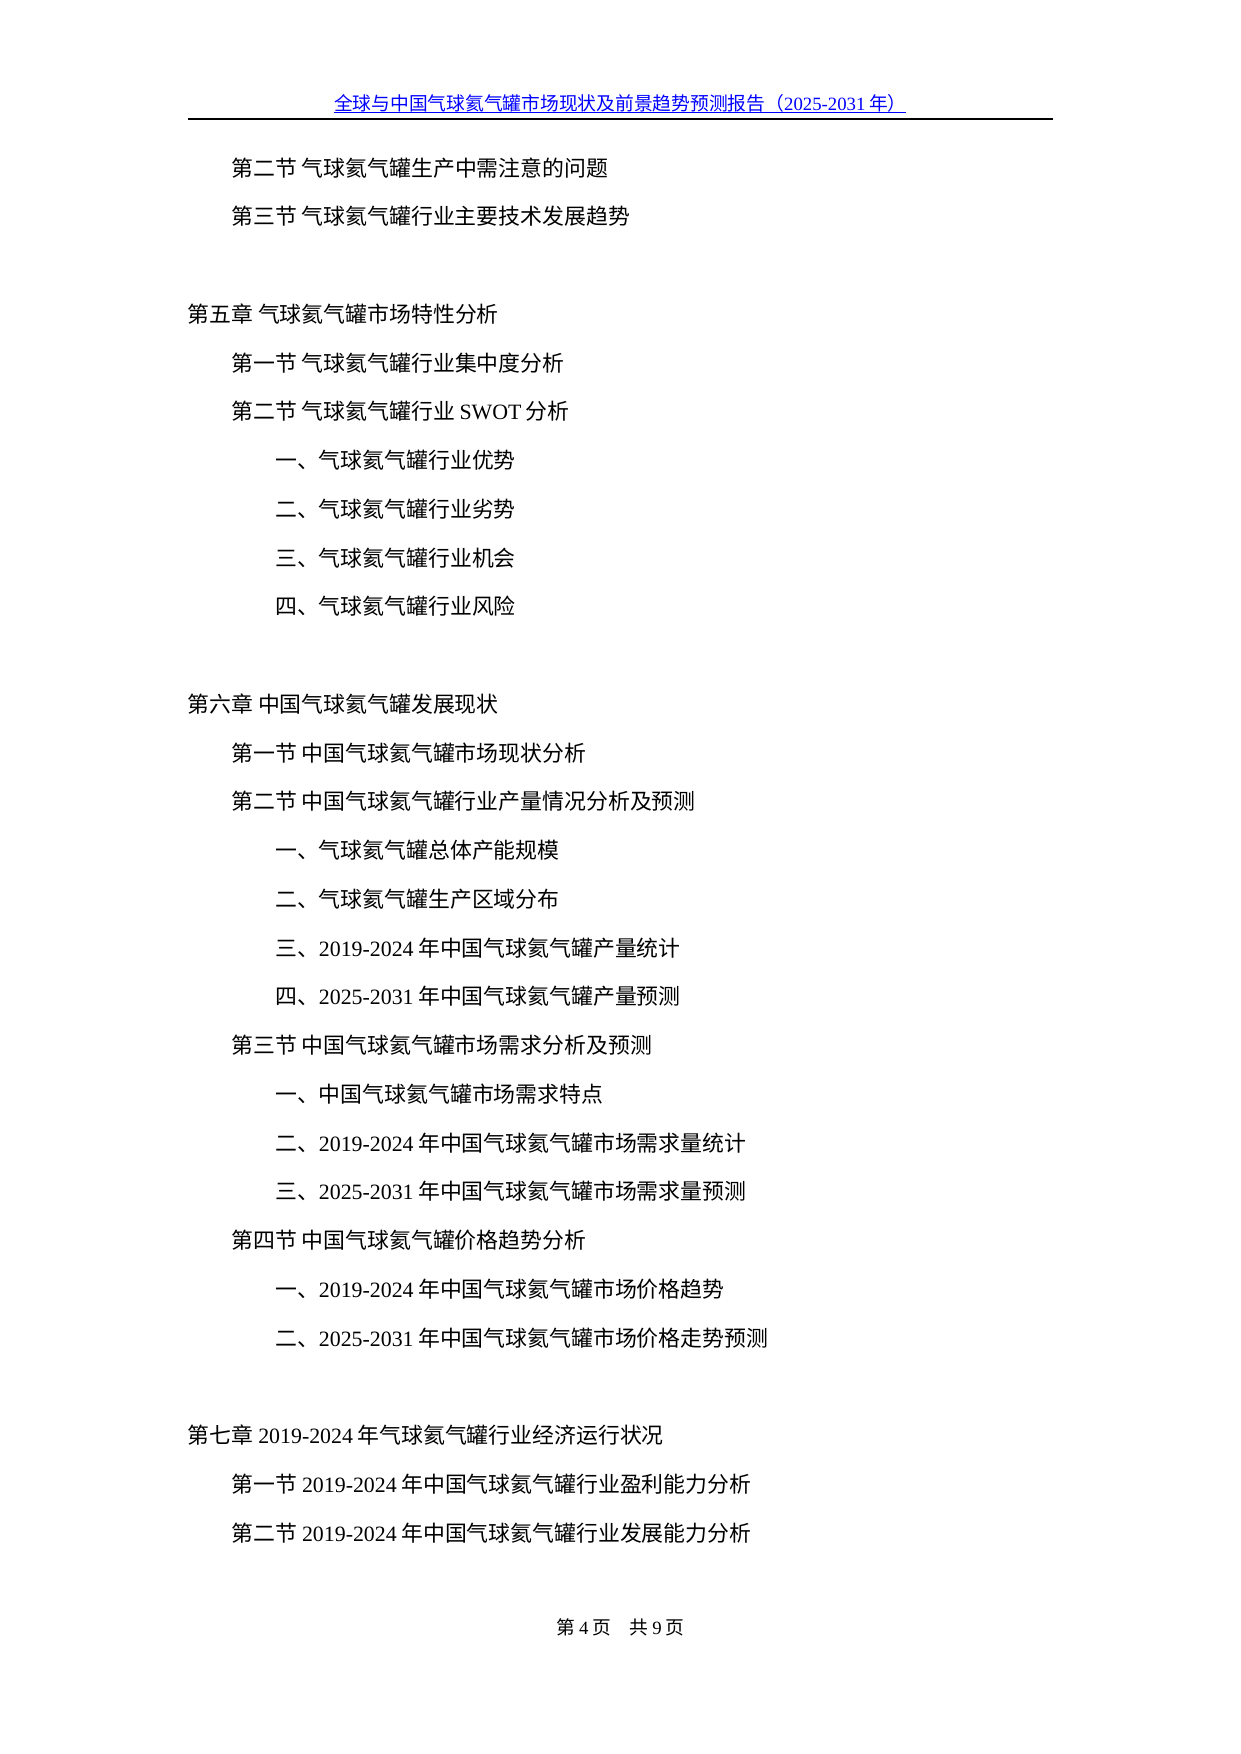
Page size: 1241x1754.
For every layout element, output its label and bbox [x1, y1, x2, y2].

text [187, 150, 1053, 1548]
